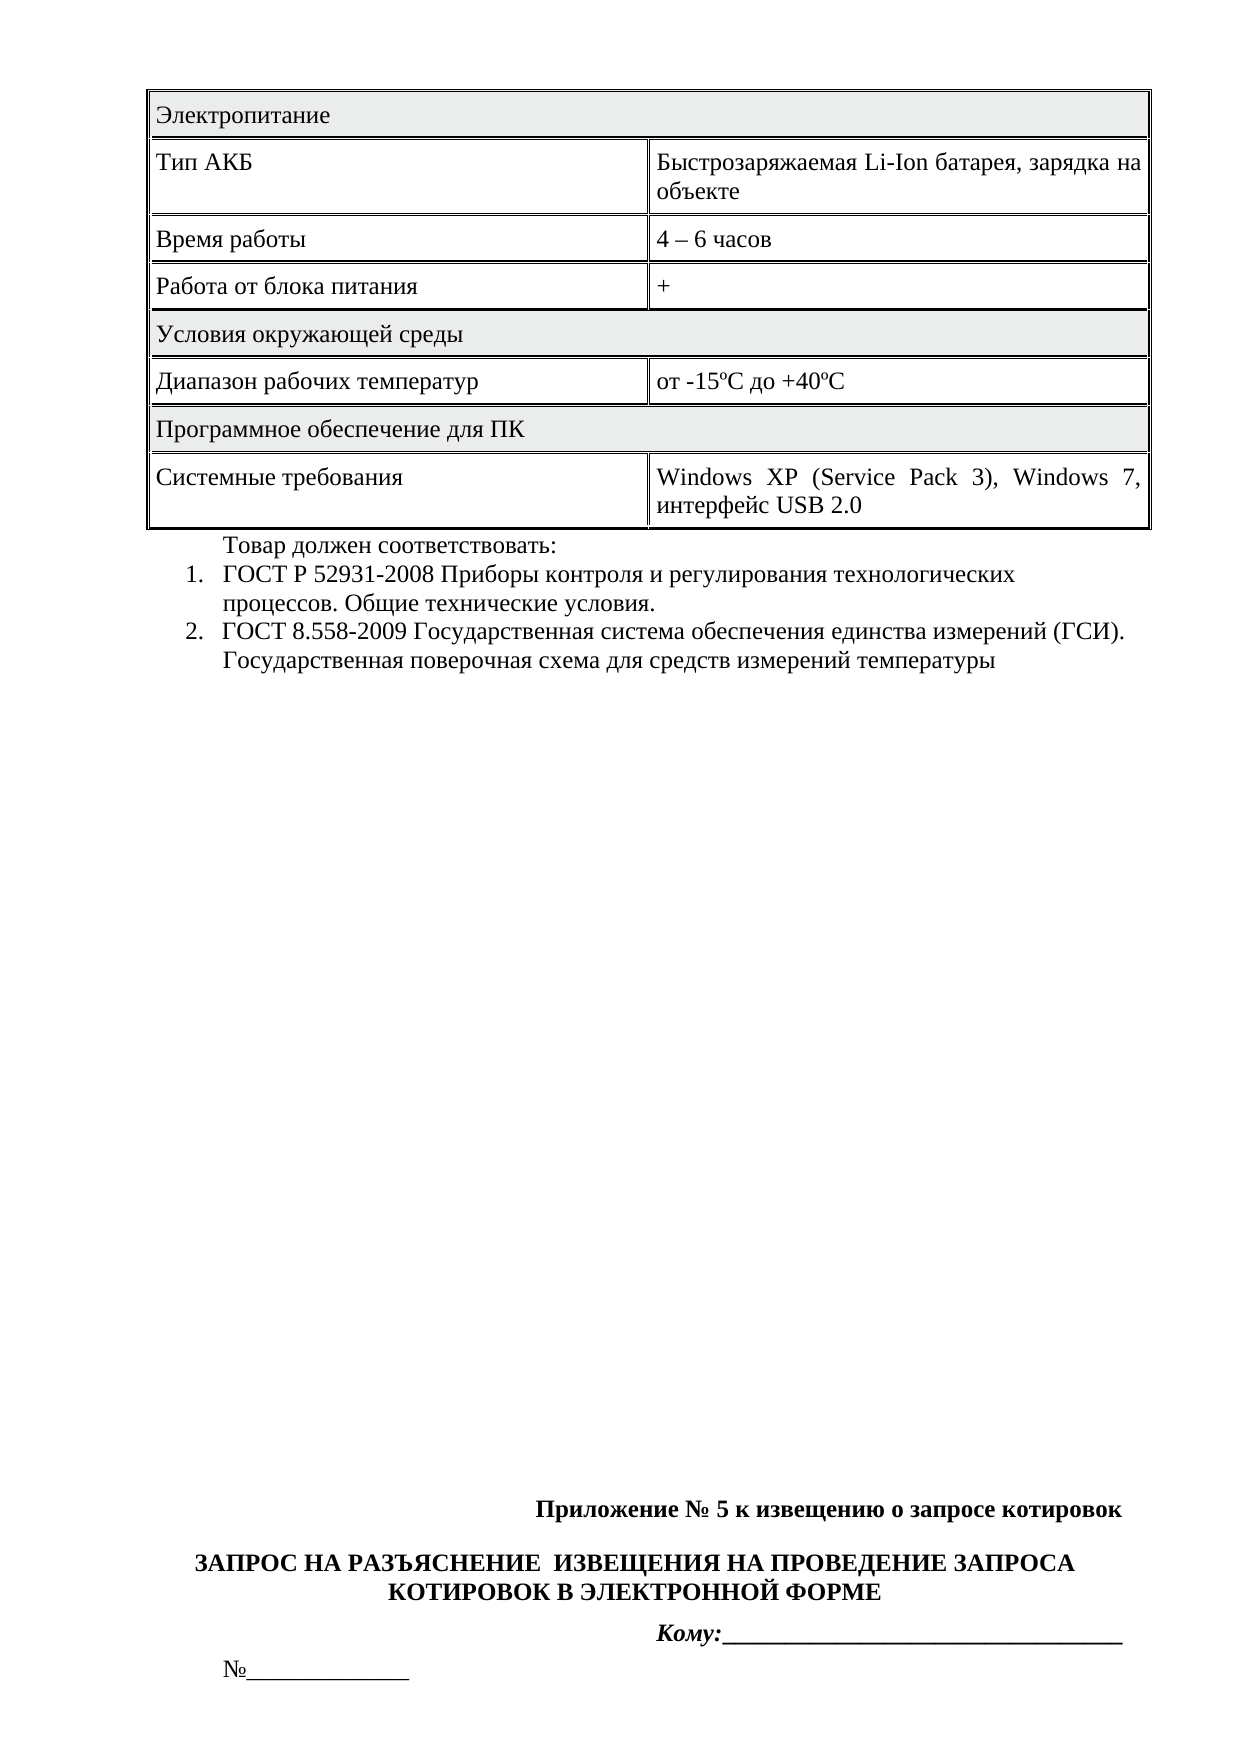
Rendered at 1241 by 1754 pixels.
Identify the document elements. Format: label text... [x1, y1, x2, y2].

text Приложение № 5 к извещению о запросе котировок [148, 1494, 1122, 1523]
table_cell Диапазон рабочих температур [150, 355, 647, 403]
text №_____________ [148, 1654, 1122, 1683]
table_cell Системные требования [148, 451, 649, 527]
subtitle ЗАПРОС НА РАЗЪЯСНЕНИЕ ИЗВЕЩЕНИЯ НА ПРОВЕДЕНИЕ ЗАПРОСА КОТИРОВОК В ЭЛЕКТРОННОЙ ФОРМЕ [148, 1548, 1122, 1606]
table_cell Время работы [148, 213, 649, 260]
table_cell Программное обеспечение для ПК [150, 403, 1149, 451]
list ГОСТ 8.558-2009 Государственная система обеспечения единства измерений (ГСИ). Государственная поверочная схема для средств измерений температуры [185, 616, 1152, 674]
table_cell Быстрозаряжаемая Li-Ion батарея, зарядка на объекте [650, 136, 1149, 213]
table_cell + [650, 260, 1149, 308]
text Кому:________________________________ [148, 1618, 1122, 1647]
text Товар должен соответствовать: [148, 530, 1122, 559]
list ГОСТ Р 52931-2008 Приборы контроля и регулирования технологических процессов. Общие технические условия. [185, 559, 1122, 616]
table_cell Тип АКБ [150, 136, 647, 213]
table_cell Windows XP (Service Pack 3), Windows 7, интерфейс USB 2.0 [649, 451, 1150, 527]
table_cell 4 – 6 часов [649, 213, 1150, 260]
table_cell Условия окружающей среды [148, 308, 1150, 355]
table_cell Работа от блока питания [150, 260, 647, 308]
table_cell Электропитание [150, 92, 1148, 136]
table_cell от -15ºС до +40ºС [650, 355, 1149, 403]
